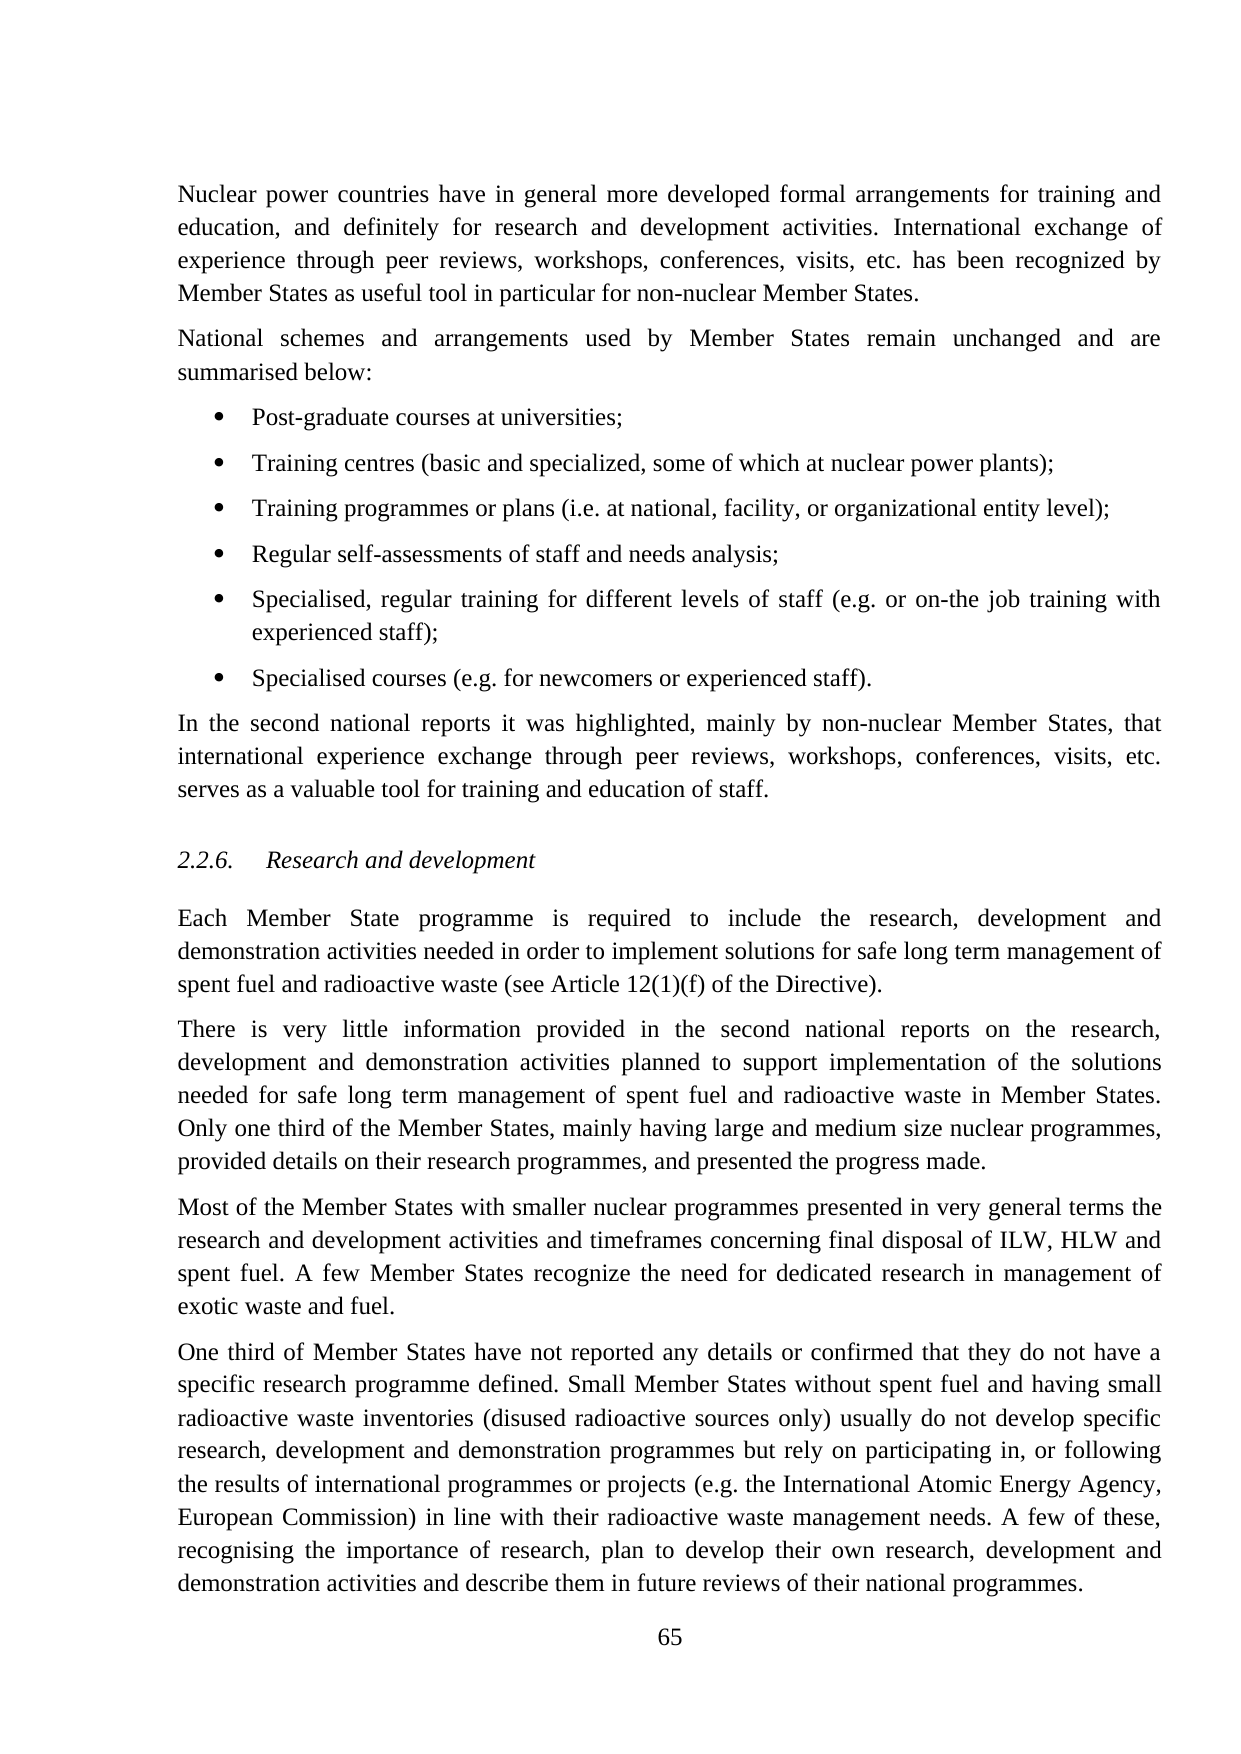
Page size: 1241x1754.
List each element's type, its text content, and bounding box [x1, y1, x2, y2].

list Regular self-assessments of staff and needs analysis; [214, 539, 1162, 567]
text Each Member State programme is required to include the research, development and demonstration activities needed in order to implement solutions for safe long term management of spent fuel and radioactive waste (see Article 12(1)(f) of the Directive). [177, 903, 1162, 998]
text There is very little information provided in the second national reports on the research, development and demonstration activities planned to support implementation of the solutions needed for safe long term management of spent fuel and radioactive waste in Member States. Only one third of the Member States, mainly having large and medium size nuclear programmes, provided details on their research programmes, and presented the progress made. [177, 1014, 1162, 1175]
text Nuclear power countries have in general more developed formal arrangements for training and education, and definitely for research and development activities. International exchange of experience through peer reviews, workshops, conferences, visits, etc. has been recognized by Member States as useful tool in particular for non-nuclear Member States. [177, 179, 1162, 307]
text Most of the Member States with smaller nuclear programmes presented in very general terms the research and development activities and timeframes concerning final disposal of ILW, HLW and spent fuel. A few Member States recognize the need for dedicated research in management of exotic waste and fuel. [177, 1192, 1162, 1320]
subtitle 2.2.6. Research and development [177, 845, 1162, 873]
text In the second national reports it was highlighted, mainly by non-nuclear Member States, that international experience exchange through peer reviews, workshops, conferences, visits, etc. serves as a valuable tool for training and education of staff. [177, 708, 1162, 803]
list Specialised, regular training for different levels of staff (e.g. or on-the job training with experienced staff); [214, 584, 1162, 646]
list Training programmes or plans (i.e. at national, facility, or organizational entity level); [214, 493, 1162, 522]
list Specialised courses (e.g. for newcomers or experienced staff). [214, 663, 1162, 691]
list Training centres (basic and specialized, some of which at nuclear power plants); [214, 448, 1162, 476]
list Post-graduate courses at universities; [214, 402, 1162, 431]
text One third of Member States have not reported any details or confirmed that they do not have a specific research programme defined. Small Member States without spent fuel and having small radioactive waste inventories (disused radioactive sources only) usually do not develop specific research, development and demonstration programmes but rely on participating in, or following the results of international programmes or projects (e.g. the International Atomic Energy Agency, European Commission) in line with their radioactive waste management needs. A few of these, recognising the importance of research, plan to develop their own research, development and demonstration activities and describe them in future reviews of their national programmes. [177, 1337, 1162, 1596]
text National schemes and arrangements used by Member States remain unchanged and are summarised below: [177, 323, 1162, 385]
